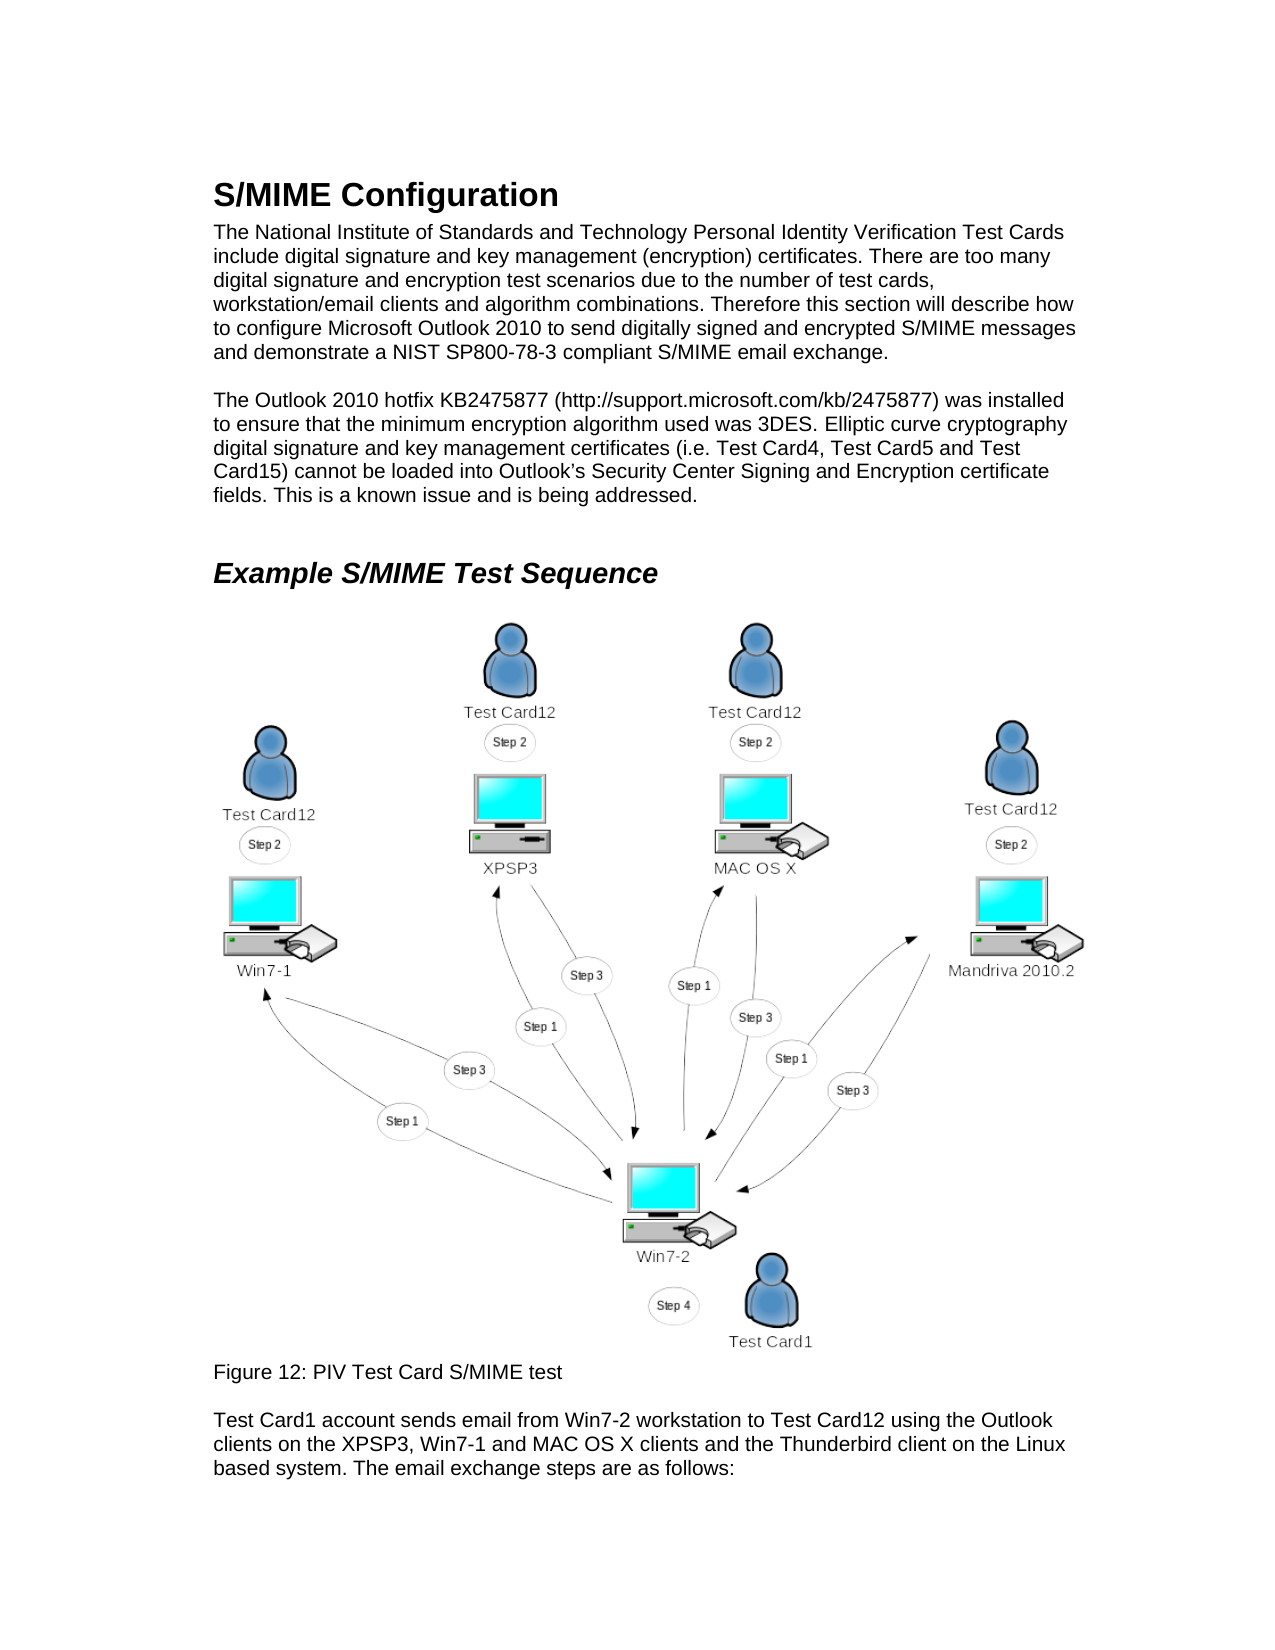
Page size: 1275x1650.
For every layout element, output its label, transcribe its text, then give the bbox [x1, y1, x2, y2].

text Figure 12: PIV Test Card S/MIME test [213, 1359, 1087, 1383]
text The National Institute of Standards and Technology Personal Identity Verification Test Cards include digital signature and key management (encryption) certificates. There are too many digital signature and encryption test scenarios due to the number of test cards, workstation/email clients and algorithm combinations. Therefore this section will describe how to configure Microsoft Outlook 2010 to send digitally signed and encrypted S/MIME messages and demonstrate a NIST SP800-78-3 compliant S/MIME email exchange. [213, 220, 1087, 363]
text The Outlook 2010 hotfix KB2475877 (http://support.microsoft.com/kb/2475877) was installed to ensure that the minimum encryption algorithm used was 3DES. Elliptic curve cryptography digital signature and key management certificates (i.e. Test Card4, Test Card5 and Test Card15) cannot be loaded into Outlook’s Security Center Signing and Encryption certificate fields. This is a known issue and is being addressed. [213, 387, 1087, 507]
text Test Card1 account sends email from Win7-2 workstation to Test Card12 using the Outlook clients on the XPSP3, Win7-1 and MAC OS X clients and the Thunderbird client on the Linux based system. The email exchange steps are as follows: [213, 1407, 1087, 1479]
subtitle S/MIME Configuration [213, 175, 1087, 213]
subtitle Example S/MIME Test Sequence [213, 556, 1087, 590]
